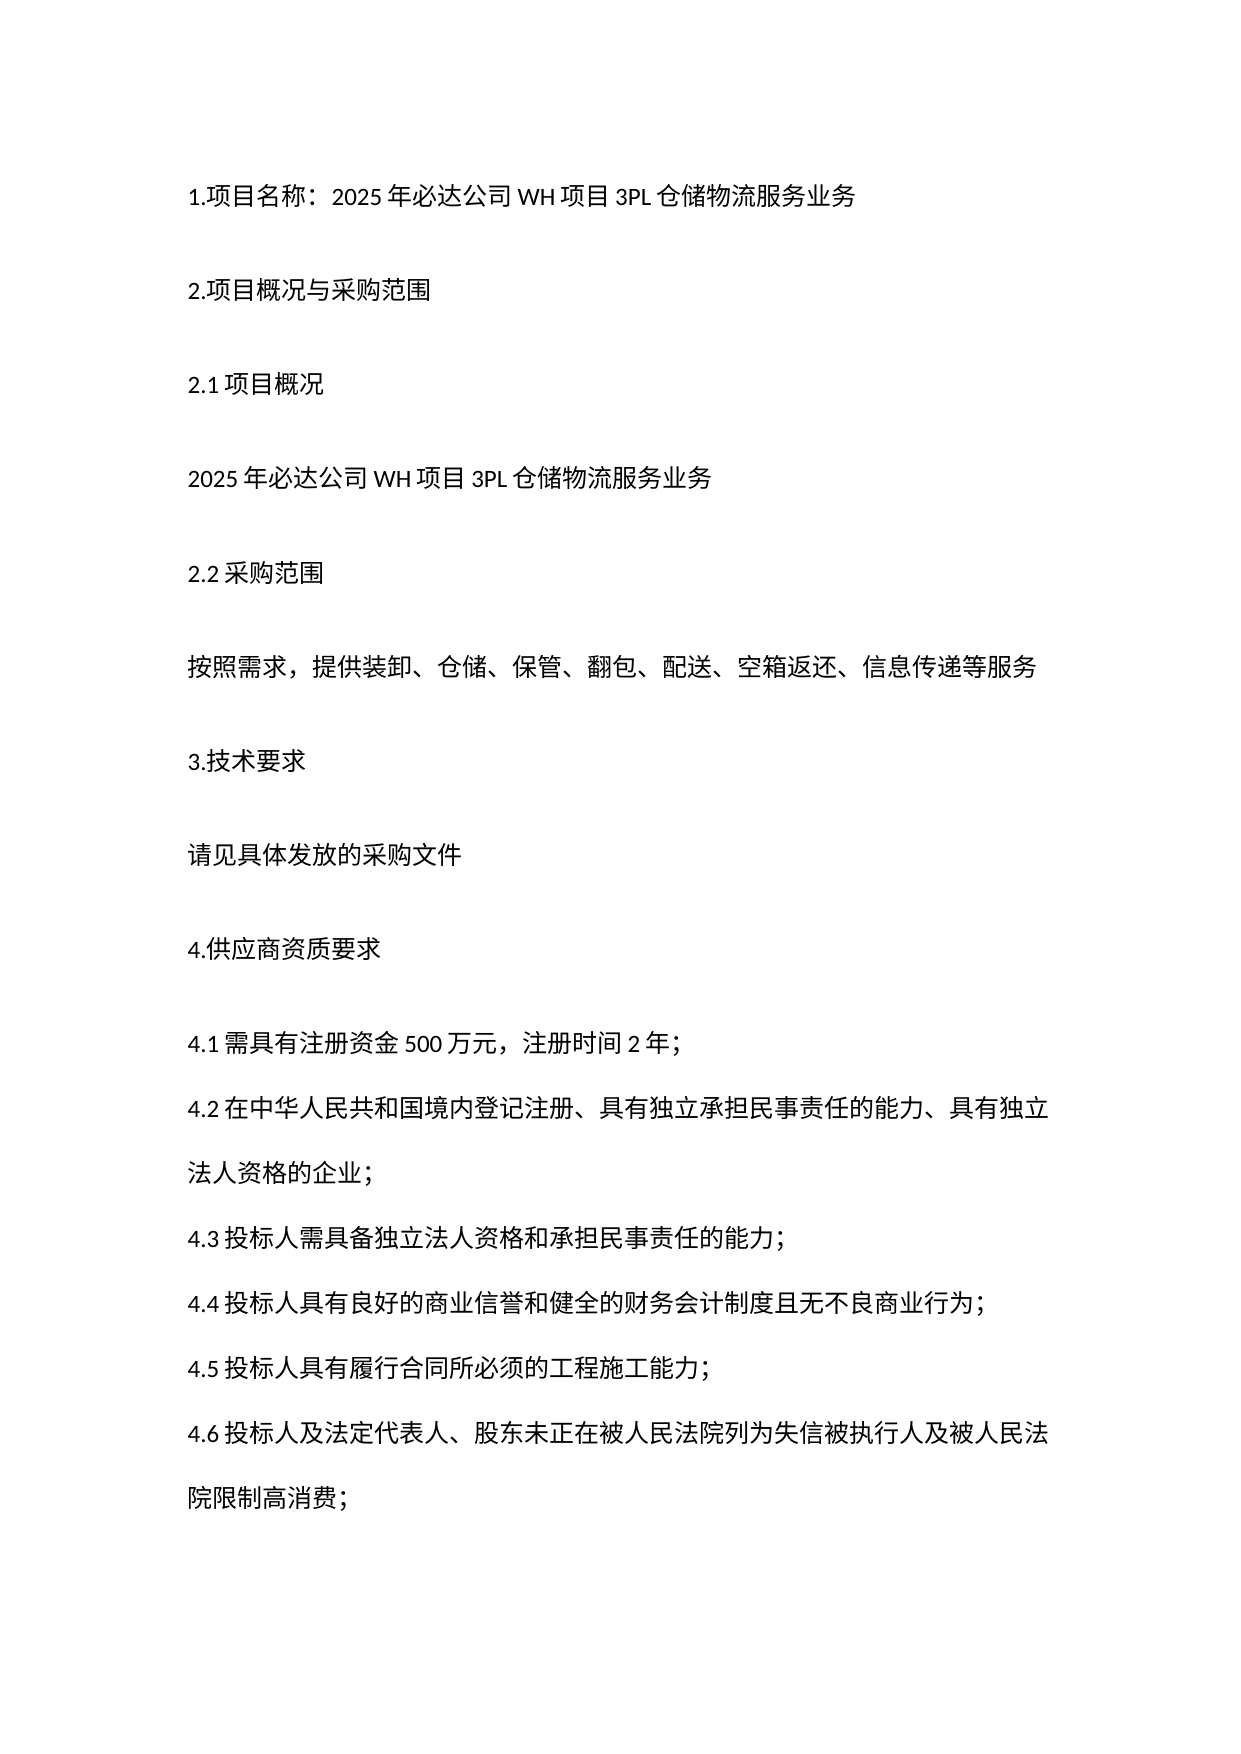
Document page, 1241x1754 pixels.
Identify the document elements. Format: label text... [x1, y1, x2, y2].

text 2025年必达公司WH项目3PL仓储物流服务业务 [187, 444, 1053, 509]
text 4.供应商资质要求 [187, 915, 1053, 980]
text 请见具体发放的采购文件 [187, 821, 1053, 886]
text 1.项目名称：2025年必达公司WH项目3PL仓储物流服务业务 [187, 162, 1053, 227]
text 2.2采购范围 [187, 539, 1053, 604]
text 2.1项目概况 [187, 350, 1053, 415]
text 3.技术要求 [187, 727, 1053, 792]
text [187, 1009, 1053, 1529]
text 2.项目概况与采购范围 [187, 256, 1053, 321]
text 按照需求，提供装卸、仓储、保管、翻包、配送、空箱返还、信息传递等服务 [187, 633, 1053, 698]
